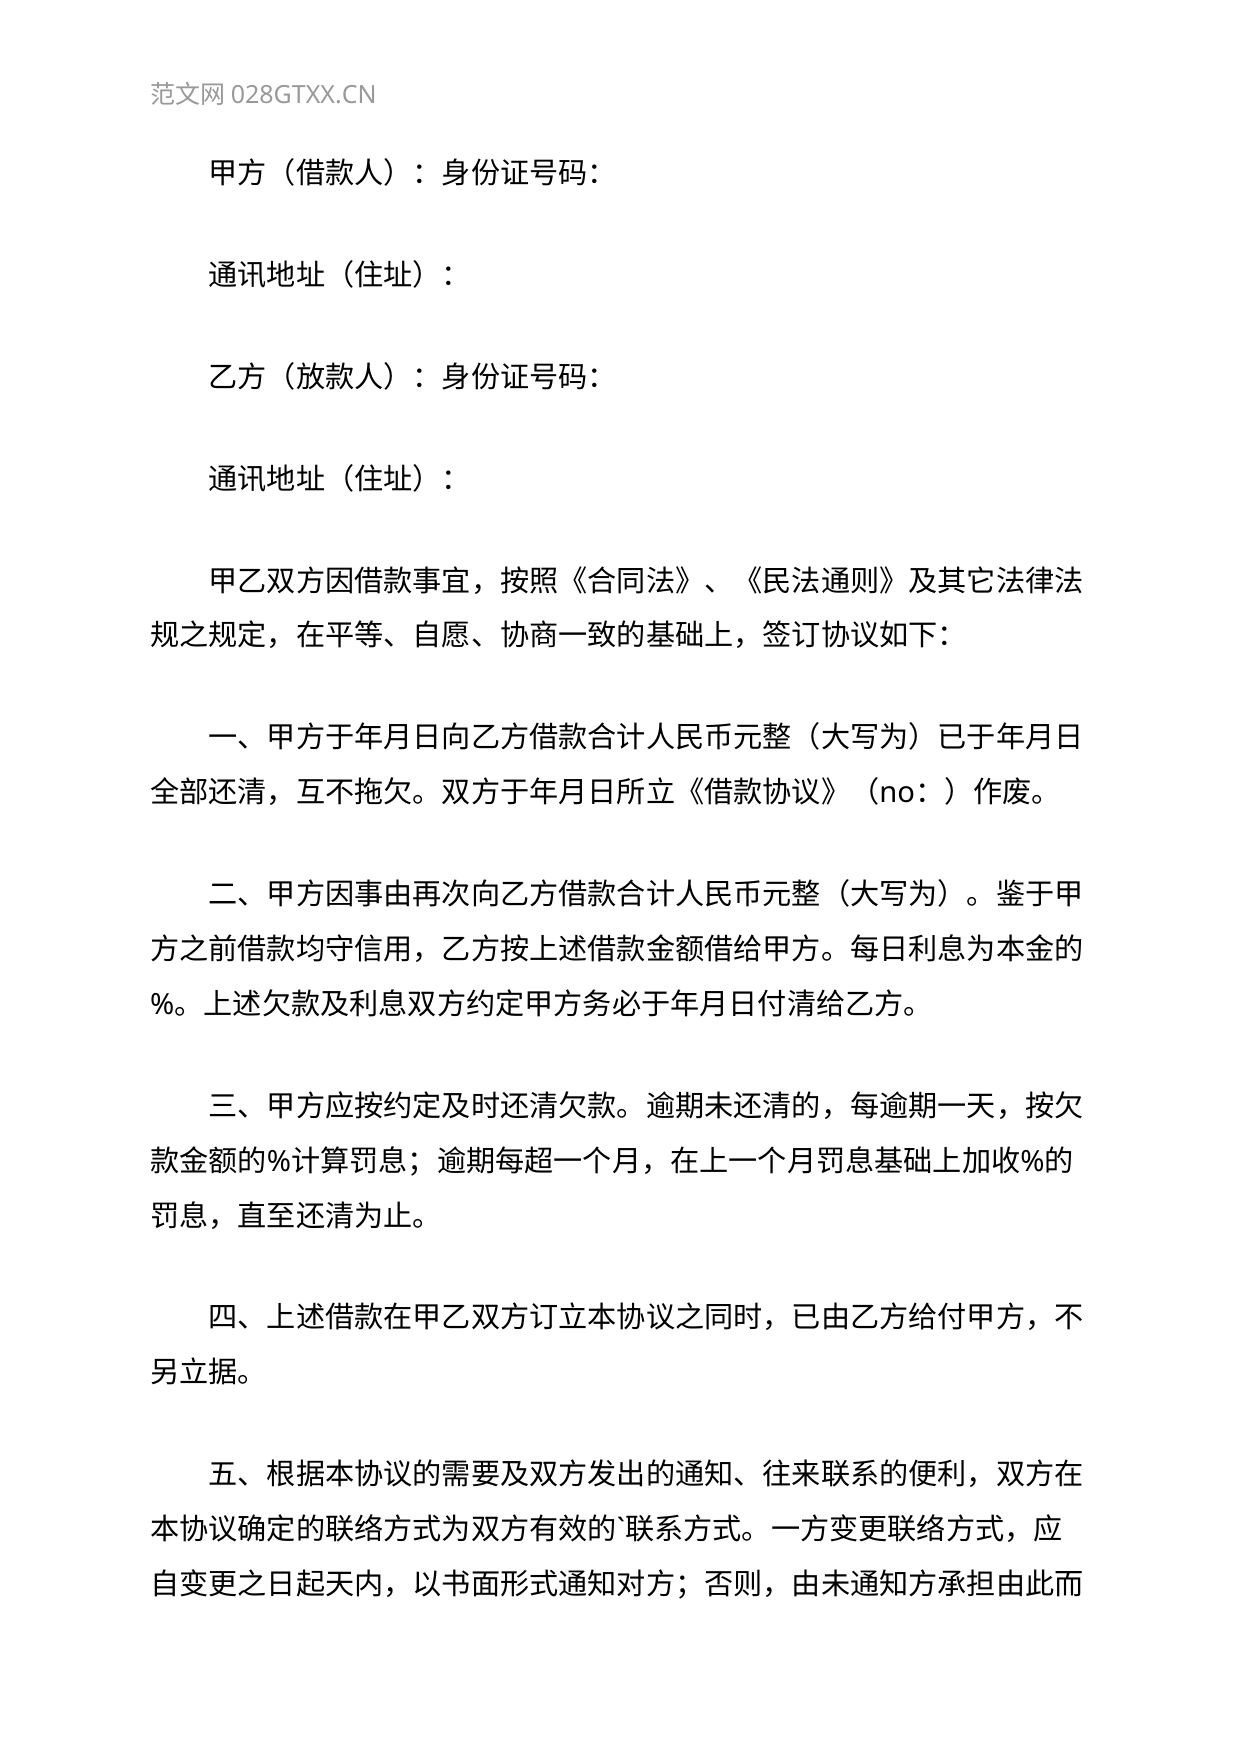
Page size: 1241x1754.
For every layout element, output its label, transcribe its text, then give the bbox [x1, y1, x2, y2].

text 通讯地址（住址）： [150, 455, 1090, 498]
text 三、甲方应按约定及时还清欠款。逾期未还清的，每逾期一天，按欠款金额的%计算罚息；逾期每超一个月，在上一个月罚息基础上加收%的罚息，直至还清为止。 [150, 1082, 1090, 1234]
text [150, 1451, 1090, 1603]
text 二、甲方因事由再次向乙方借款合计人民币元整（大写为）。鉴于甲方之前借款均守信用，乙方按上述借款金额借给甲方。每日利息为本金的%。上述欠款及利息双方约定甲方务必于年月日付清给乙方。 [150, 871, 1090, 1023]
text 甲乙双方因借款事宜，按照《合同法》、《民法通则》及其它法律法规之规定，在平等、自愿、协商一致的基础上，签订协议如下： [150, 557, 1090, 654]
text 甲方（借款人）：身份证号码： [150, 150, 1090, 192]
text 一、甲方于年月日向乙方借款合计人民币元整（大写为）已于年月日全部还清，互不拖欠。双方于年月日所立《借款协议》（no：）作废。 [150, 714, 1090, 811]
text 通讯地址（住址）： [150, 252, 1090, 294]
text 乙方（放款人）：身份证号码： [150, 353, 1090, 396]
text 四、上述借款在甲乙双方订立本协议之同时，已由乙方给付甲方，不另立据。 [150, 1294, 1090, 1391]
